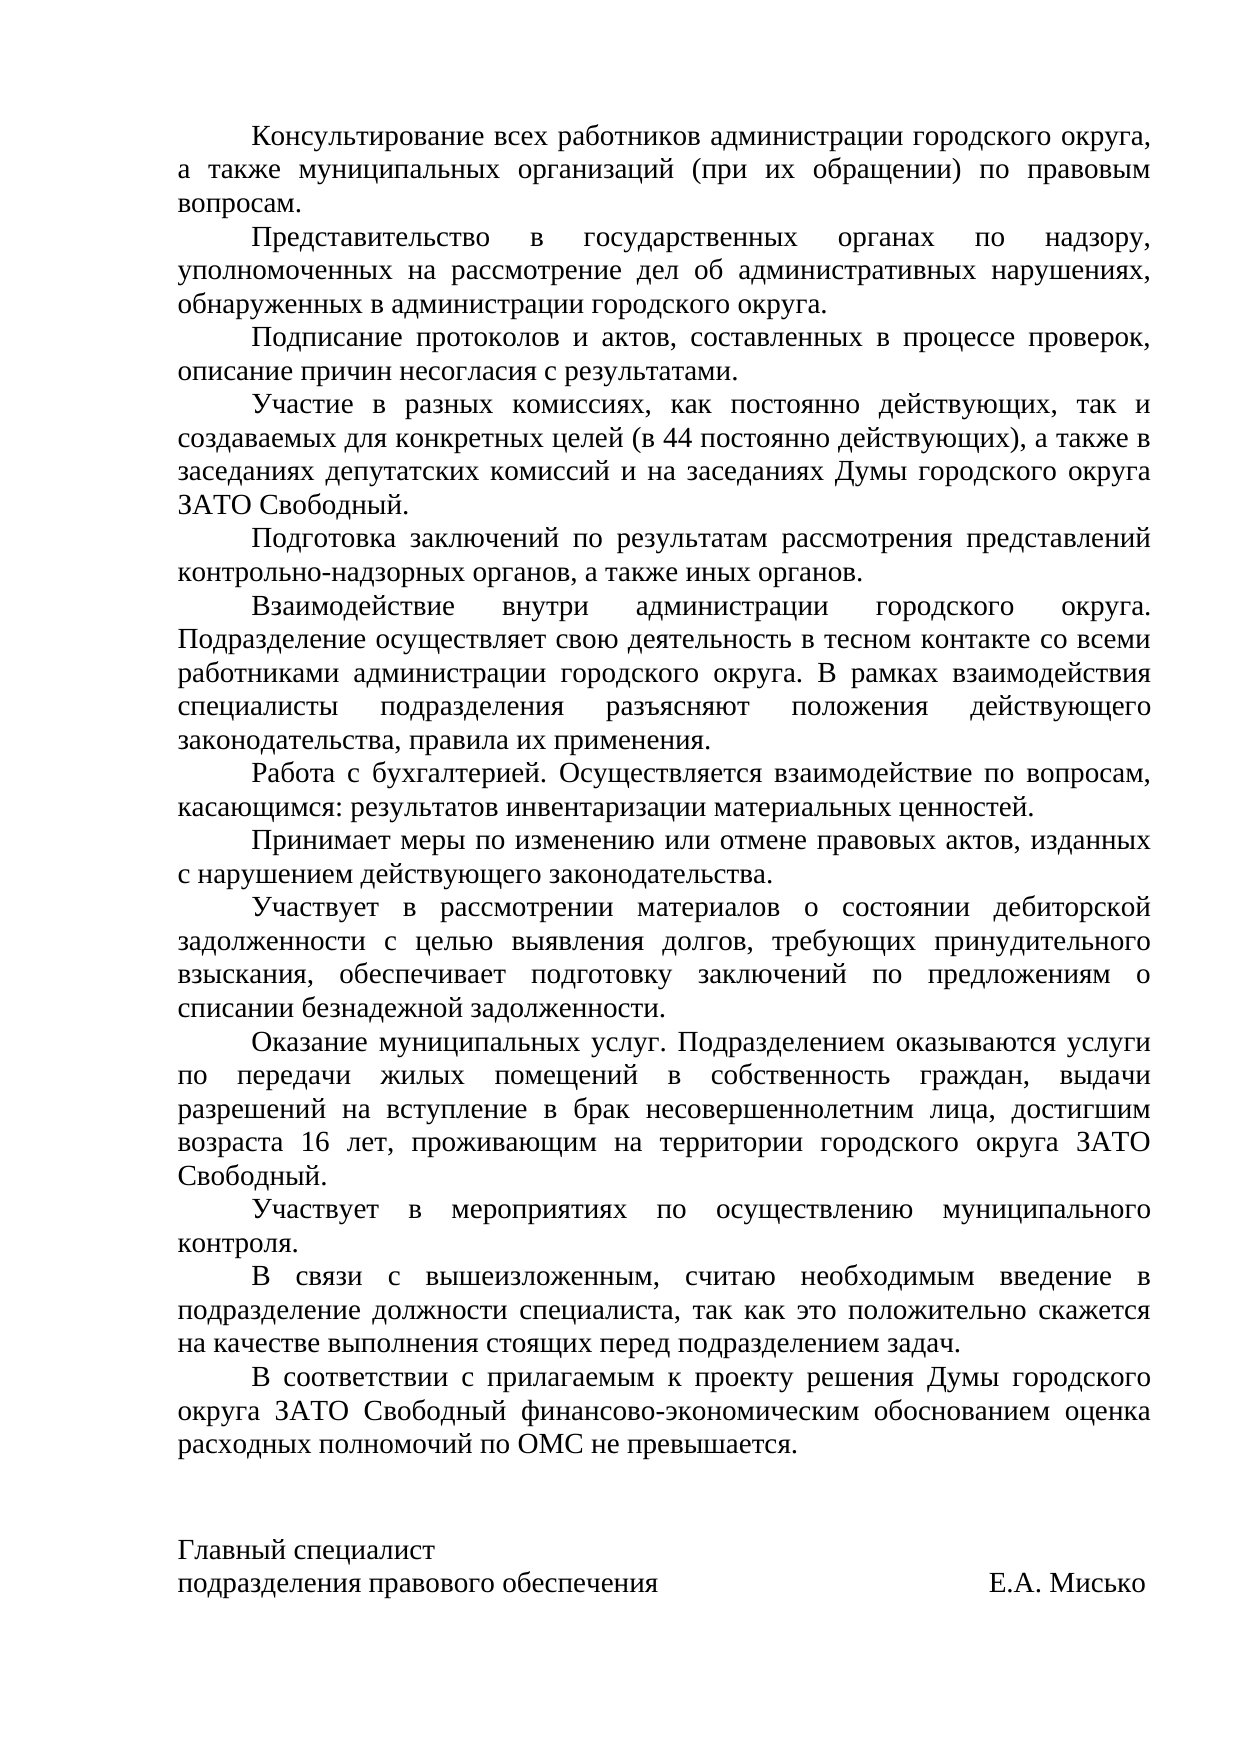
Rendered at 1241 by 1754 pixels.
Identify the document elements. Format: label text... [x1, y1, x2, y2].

text Представительство в государственных органах по надзору, уполномоченных на рассмотрение дел об административных нарушениях, обнаруженных в администрации городского округа. [177, 219, 1152, 319]
text Подготовка заключений по результатам рассмотрения представлений контрольно-надзорных органов, а также иных органов. [177, 521, 1152, 588]
text Участвует в мероприятиях по осуществлению муниципального контроля. [177, 1191, 1152, 1258]
text Консультирование всех работников администрации городского округа, а также муниципальных организаций (при их обращении) по правовым вопросам. [177, 118, 1152, 219]
text Оказание муниципальных услуг. Подразделением оказываются услуги по передачи жилых помещений в собственность граждан, выдачи разрешений на вступление в брак несовершеннолетним лица, достигшим возраста 16 лет, проживающим на территории городского округа ЗАТО Свободный. [177, 1024, 1152, 1191]
text В соответствии с прилагаемым к проекту решения Думы городского округа ЗАТО Свободный финансово-экономическим обоснованием оценка расходных полномочий по ОМС не превышается. [177, 1359, 1152, 1460]
text Взаимодействие внутри администрации городского округа. Подразделение осуществляет свою деятельность в тесном контакте со всеми работниками администрации городского округа. В рамках взаимодействия специалисты подразделения разъясняют положения действующего законодательства, правила их применения. [177, 588, 1152, 755]
text В связи с вышеизложенным, считаю необходимым введение в подразделение должности специалиста, так как это положительно скажется на качестве выполнения стоящих перед подразделением задач. [177, 1258, 1152, 1359]
text Участвует в рассмотрении материалов о состоянии дебиторской задолженности с целью выявления долгов, требующих принудительного взыскания, обеспечивает подготовку заключений по предложениям о списании безнадежной задолженности. [177, 889, 1152, 1024]
text Участие в разных комиссиях, как постоянно действующих, так и создаваемых для конкретных целей (в 44 постоянно действующих), а также в заседаниях депутатских комиссий и на заседаниях Думы городского округа ЗАТО Свободный. [177, 386, 1152, 521]
text Работа с бухгалтерией. Осуществляется взаимодействие по вопросам, касающимся: результатов инвентаризации материальных ценностей. [177, 755, 1152, 822]
text подразделения правового обеспечения Е.А. Мисько [177, 1565, 1152, 1599]
text Подписание протоколов и актов, составленных в процессе проверок, описание причин несогласия с результатами. [177, 319, 1152, 386]
text Принимает меры по изменению или отмене правовых актов, изданных с нарушением действующего законодательства. [177, 822, 1152, 889]
text Главный специалист [177, 1532, 1152, 1565]
